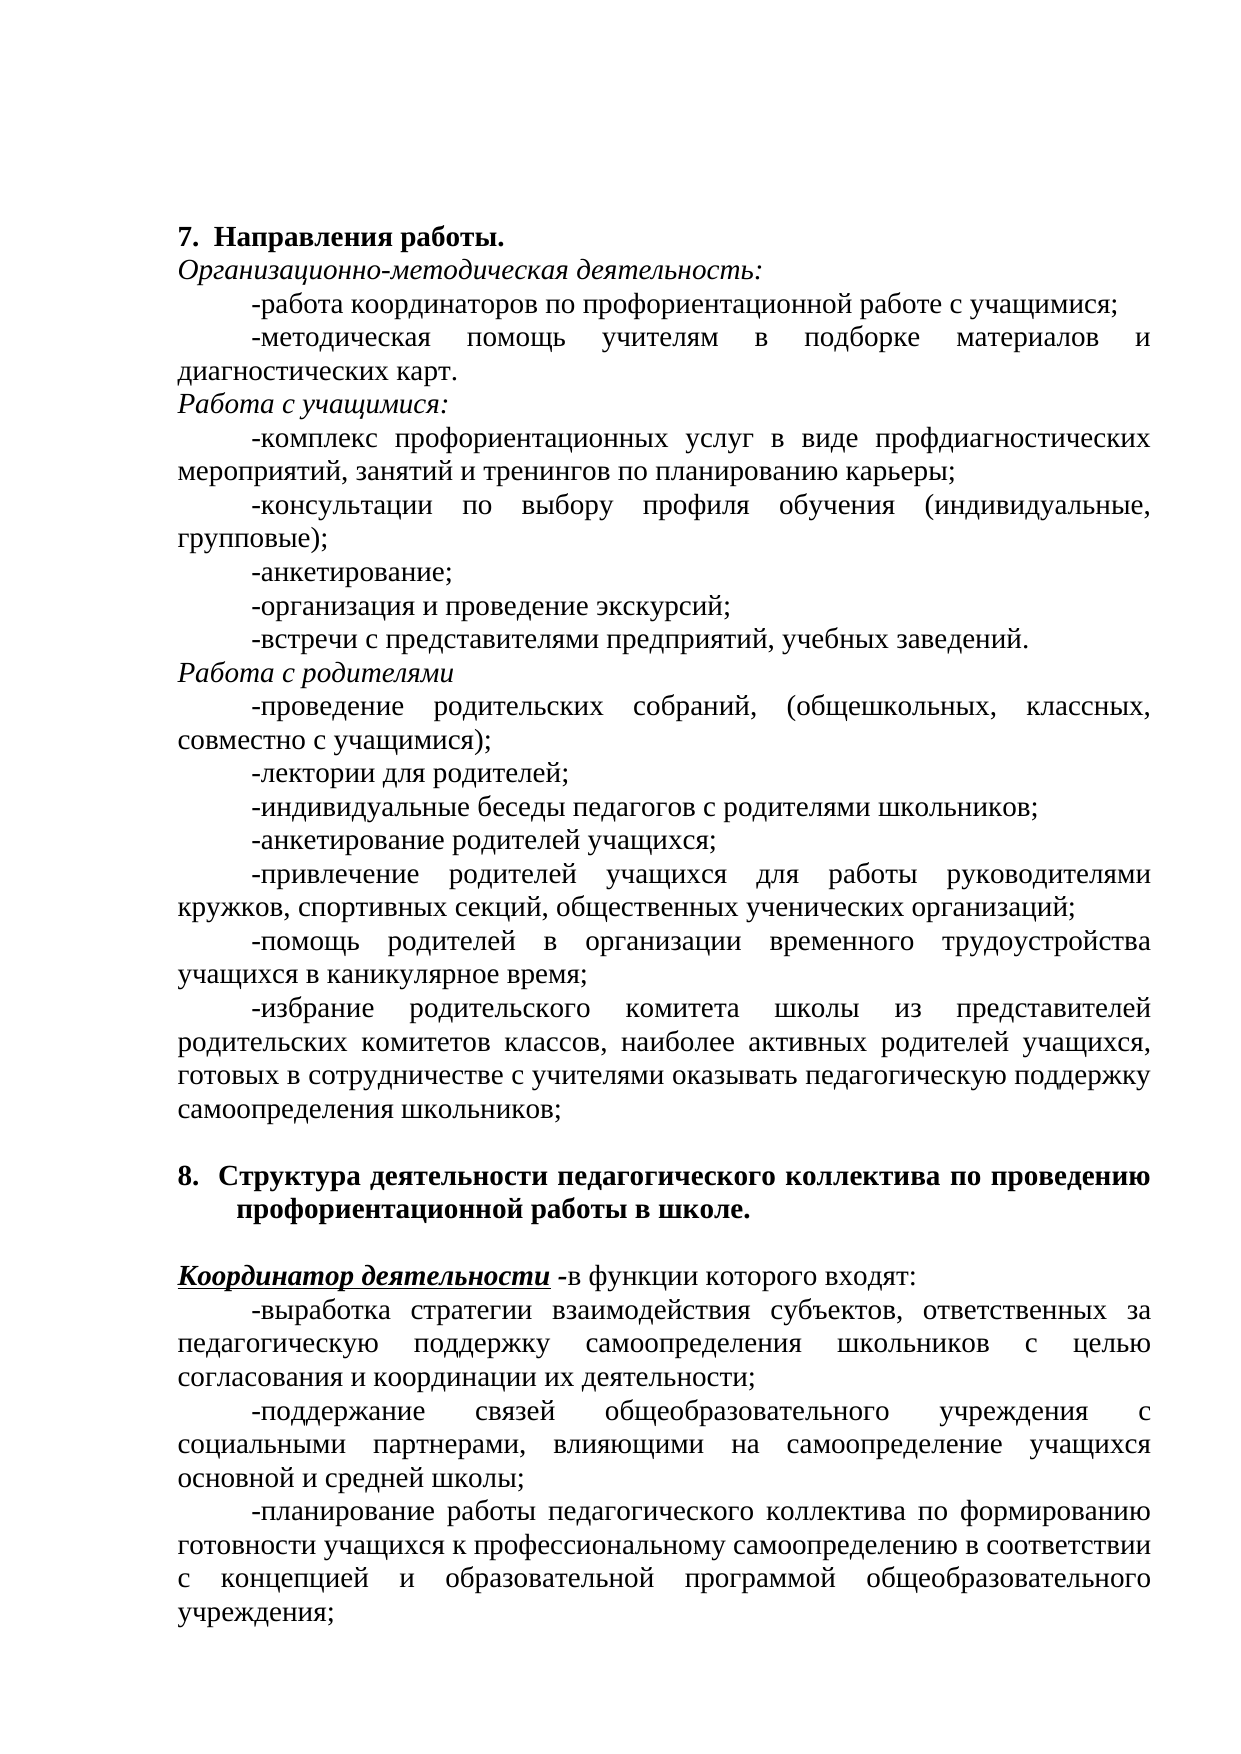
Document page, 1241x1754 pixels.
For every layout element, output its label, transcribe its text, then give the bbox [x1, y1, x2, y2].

text Организационно-методическая деятельность: [177, 252, 1152, 286]
text -комплекс профориентационных услуг в виде профдиагностических мероприятий, занятий и тренингов по планированию карьеры; [177, 420, 1152, 487]
text -помощь родителей в организации временного трудоустройства учащихся в каникулярное время; [177, 923, 1152, 990]
text Координатор деятельности -в функции которого входят: [177, 1258, 1152, 1292]
text -методическая помощь учителям в подборке материалов и диагностических карт. [177, 319, 1152, 386]
text -избрание родительского комитета школы из представителей родительских комитетов классов, наиболее активных родителей учащихся, готовых в сотрудничестве с учителями оказывать педагогическую поддержку самоопределения школьников; [177, 990, 1152, 1124]
text -выработка стратегии взаимодействия субъектов, ответственных за педагогическую поддержку самоопределения школьников с целью согласования и координации их деятельности; [177, 1292, 1152, 1393]
text -проведение родительских собраний, (общешкольных, классных, совместно с учащимися); [177, 688, 1152, 755]
text -консультации по выбору профиля обучения (индивидуальные, групповые); [177, 487, 1152, 554]
text -индивидуальные беседы педагогов с родителями школьников; [177, 789, 1152, 822]
text -лектории для родителей; [177, 755, 1152, 789]
text 8. Структура деятельности педагогического коллектива по проведению профориентационной работы в школе. [177, 1158, 1152, 1225]
text -анкетирование родителей учащихся; [177, 822, 1152, 856]
text 7. Направления работы. [177, 219, 1152, 252]
text Работа с родителями [177, 655, 1152, 688]
text -поддержание связей общеобразовательного учреждения с социальными партнерами, влияющими на самоопределение учащихся основной и средней школы; [177, 1393, 1152, 1493]
text -работа координаторов по профориентационной работе с учащимися; [177, 286, 1152, 319]
text -планирование работы педагогического коллектива по формированию готовности учащихся к профессиональному самоопределению в соответствии с концепцией и образовательной программой общеобразовательного учреждения; [177, 1493, 1152, 1627]
text -организация и проведение экскурсий; [177, 588, 1152, 621]
text Работа с учащимися: [177, 386, 1152, 420]
text -анкетирование; [177, 554, 1152, 588]
text -привлечение родителей учащихся для работы руководителями кружков, спортивных секций, общественных ученических организаций; [177, 856, 1152, 923]
text -встречи с представителями предприятий, учебных заведений. [177, 621, 1152, 655]
